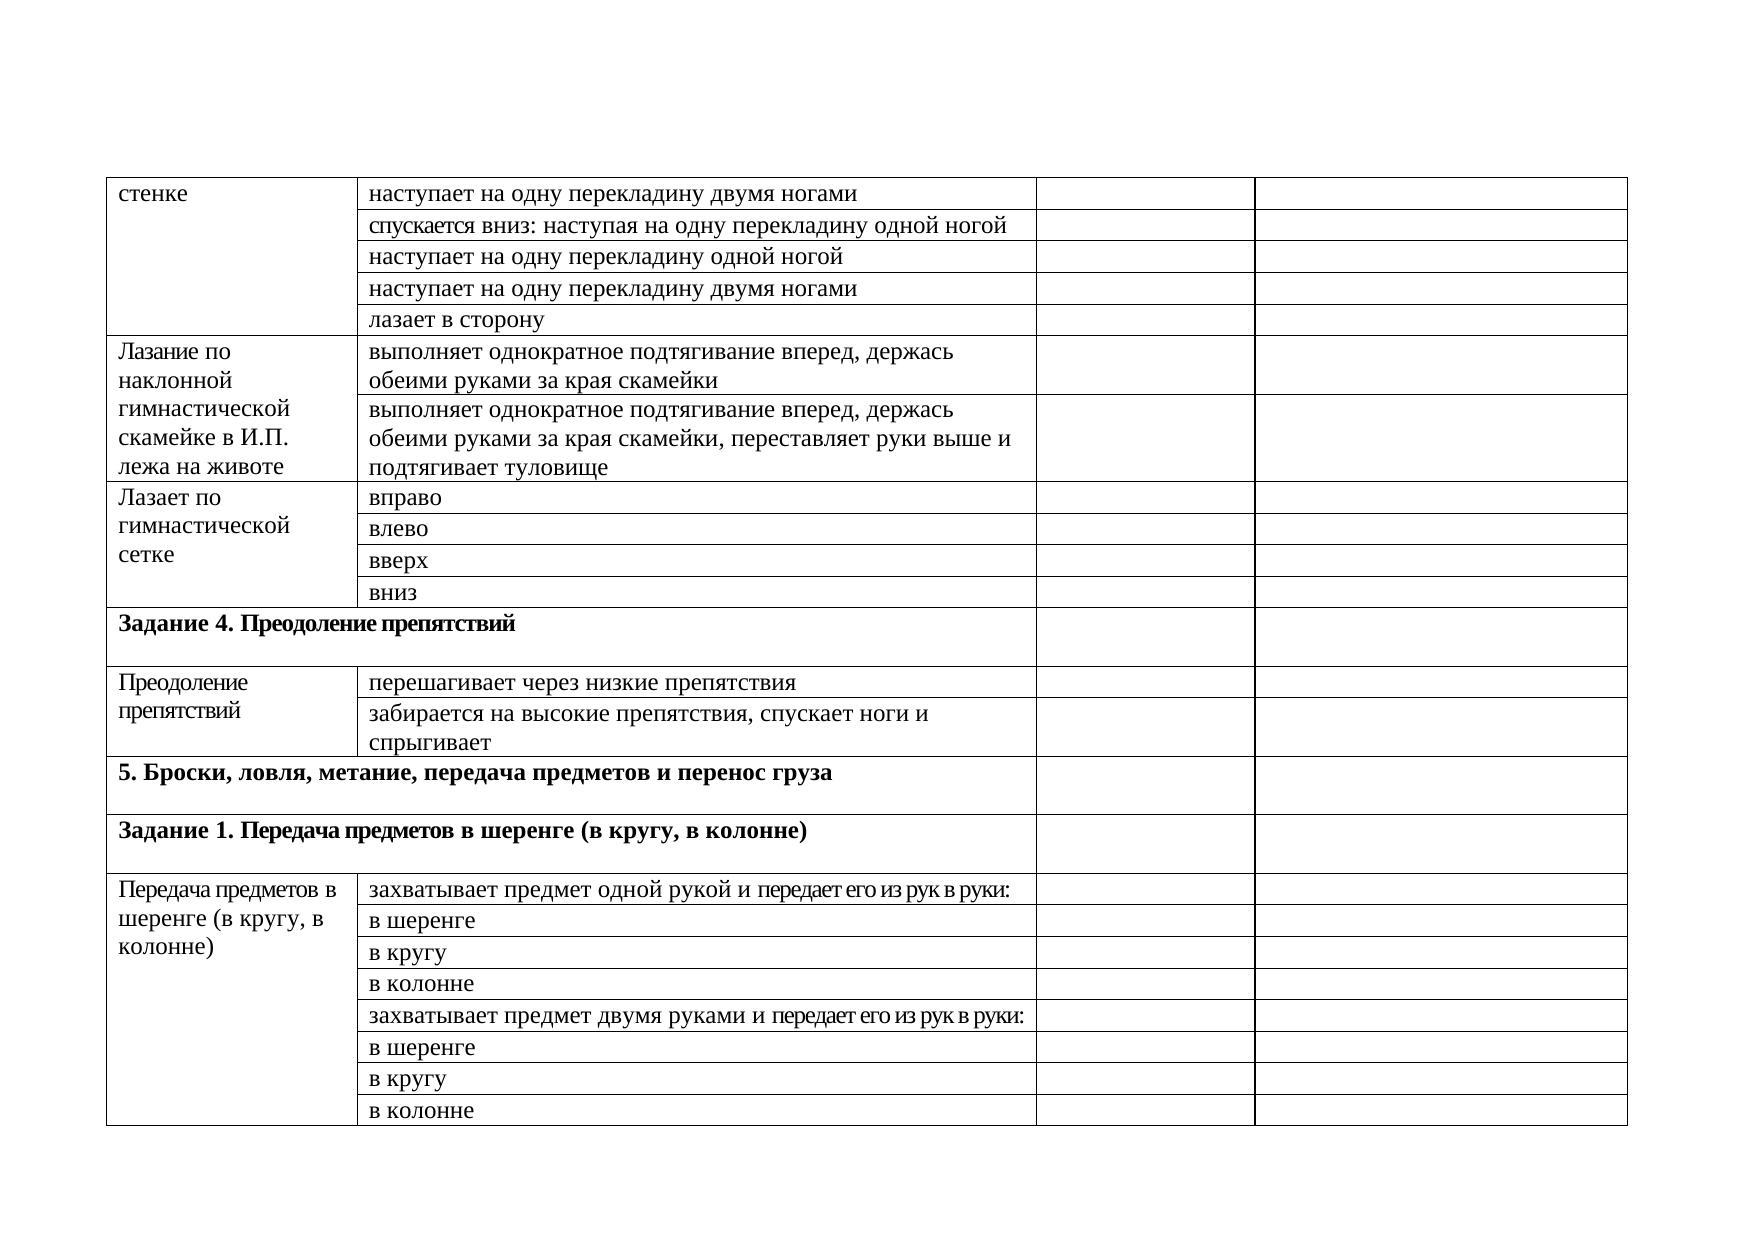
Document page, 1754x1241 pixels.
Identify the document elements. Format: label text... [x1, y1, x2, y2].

table_cell [1256, 273, 1627, 303]
table_cell забирается на высокие препятствия, спускает ноги и спрыгивает [358, 698, 1036, 756]
table_cell [1037, 210, 1254, 240]
table_cell выполняет однократное подтягивание вперед, держась обеими руками за края скамейки [358, 336, 1036, 393]
table_cell [1037, 874, 1254, 904]
table_cell [1037, 698, 1254, 756]
table_cell [1037, 1000, 1254, 1031]
table_cell [1256, 608, 1627, 666]
table_cell [1037, 815, 1254, 873]
table_cell [1256, 1095, 1627, 1125]
table_cell захватывает предмет двумя руками и передает его из рук в руки: [358, 1000, 1036, 1031]
table_cell [1256, 241, 1627, 272]
table_cell лазает в сторону [358, 305, 1036, 335]
table_cell [1037, 1063, 1254, 1094]
table_cell [1037, 178, 1254, 209]
table_cell [1256, 874, 1627, 904]
table_cell Передача предметов в шеренге (в кругу, в колонне) [107, 874, 357, 1125]
table_cell в колонне [358, 1095, 1036, 1125]
table_cell перешагивает через низкие препятствия [358, 667, 1036, 697]
table_cell [1037, 273, 1254, 303]
table_cell Задание 4. Преодоление препятствий [107, 608, 1036, 666]
table_cell [1256, 395, 1627, 481]
table_cell [1256, 482, 1627, 512]
table_cell [1256, 1032, 1627, 1062]
table_cell 5. Броски, ловля, метание, передача предметов и перенос груза [107, 757, 1036, 814]
table_cell [1256, 698, 1627, 756]
table_cell [1256, 937, 1627, 967]
table_cell [1037, 514, 1254, 544]
table_cell [1256, 969, 1627, 999]
table_cell в кругу [358, 1063, 1036, 1094]
table_cell в колонне [358, 969, 1036, 999]
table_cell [358, 241, 1036, 272]
table_cell вправо [358, 482, 1036, 512]
table_cell [1037, 1032, 1254, 1062]
table_cell [1256, 1063, 1627, 1094]
table_cell выполняет однократное подтягивание вперед, держась обеими руками за края скамейки, переставляет руки выше и подтягивает туловище [358, 395, 1036, 481]
table_cell [1037, 608, 1254, 666]
table_cell [1256, 305, 1627, 335]
table_cell [1256, 815, 1627, 873]
table_cell [1037, 905, 1254, 936]
table_cell [1037, 577, 1254, 607]
table_cell вниз [358, 577, 1036, 607]
table_cell [1256, 667, 1627, 697]
table_cell [1037, 757, 1254, 814]
table_cell [1256, 178, 1627, 209]
table_cell [1037, 336, 1254, 393]
table_cell [1037, 969, 1254, 999]
table_cell [1037, 482, 1254, 512]
table_cell [1037, 937, 1254, 967]
table_cell наступает на одну перекладину двумя ногами [358, 178, 1036, 209]
table_cell Задание 1. Передача предметов в шеренге (в кругу, в колонне) [107, 815, 1036, 873]
table_cell влево [358, 514, 1036, 544]
table_cell Лазает по гимнастической сетке [107, 482, 357, 607]
table_cell [1256, 757, 1627, 814]
table_cell [1037, 667, 1254, 697]
table_cell Преодоление препятствий [107, 667, 357, 756]
table_cell в шеренге [358, 1032, 1036, 1062]
table_cell [1037, 305, 1254, 335]
table_cell [1256, 210, 1627, 240]
table_cell наступает на одну перекладину двумя ногами [358, 273, 1036, 303]
table_cell [1256, 336, 1627, 393]
table_cell Лазание по наклонной гимнастической скамейке в И.П. лежа на животе [107, 336, 357, 481]
table_cell [1256, 514, 1627, 544]
table_cell спускается вниз: наступая на одну перекладину одной ногой [358, 210, 1036, 240]
table_cell [1256, 1000, 1627, 1031]
table_cell [1037, 1095, 1254, 1125]
table_cell захватывает предмет одной рукой и передает его из рук в руки: [358, 874, 1036, 904]
table_cell [1037, 545, 1254, 576]
table_cell в шеренге [358, 905, 1036, 936]
table_cell в кругу [358, 937, 1036, 967]
table_cell [1037, 241, 1254, 272]
table_cell [1256, 577, 1627, 607]
table_cell вверх [358, 545, 1036, 576]
table_cell [1256, 905, 1627, 936]
table_cell [1256, 545, 1627, 576]
table_cell [1037, 395, 1254, 481]
